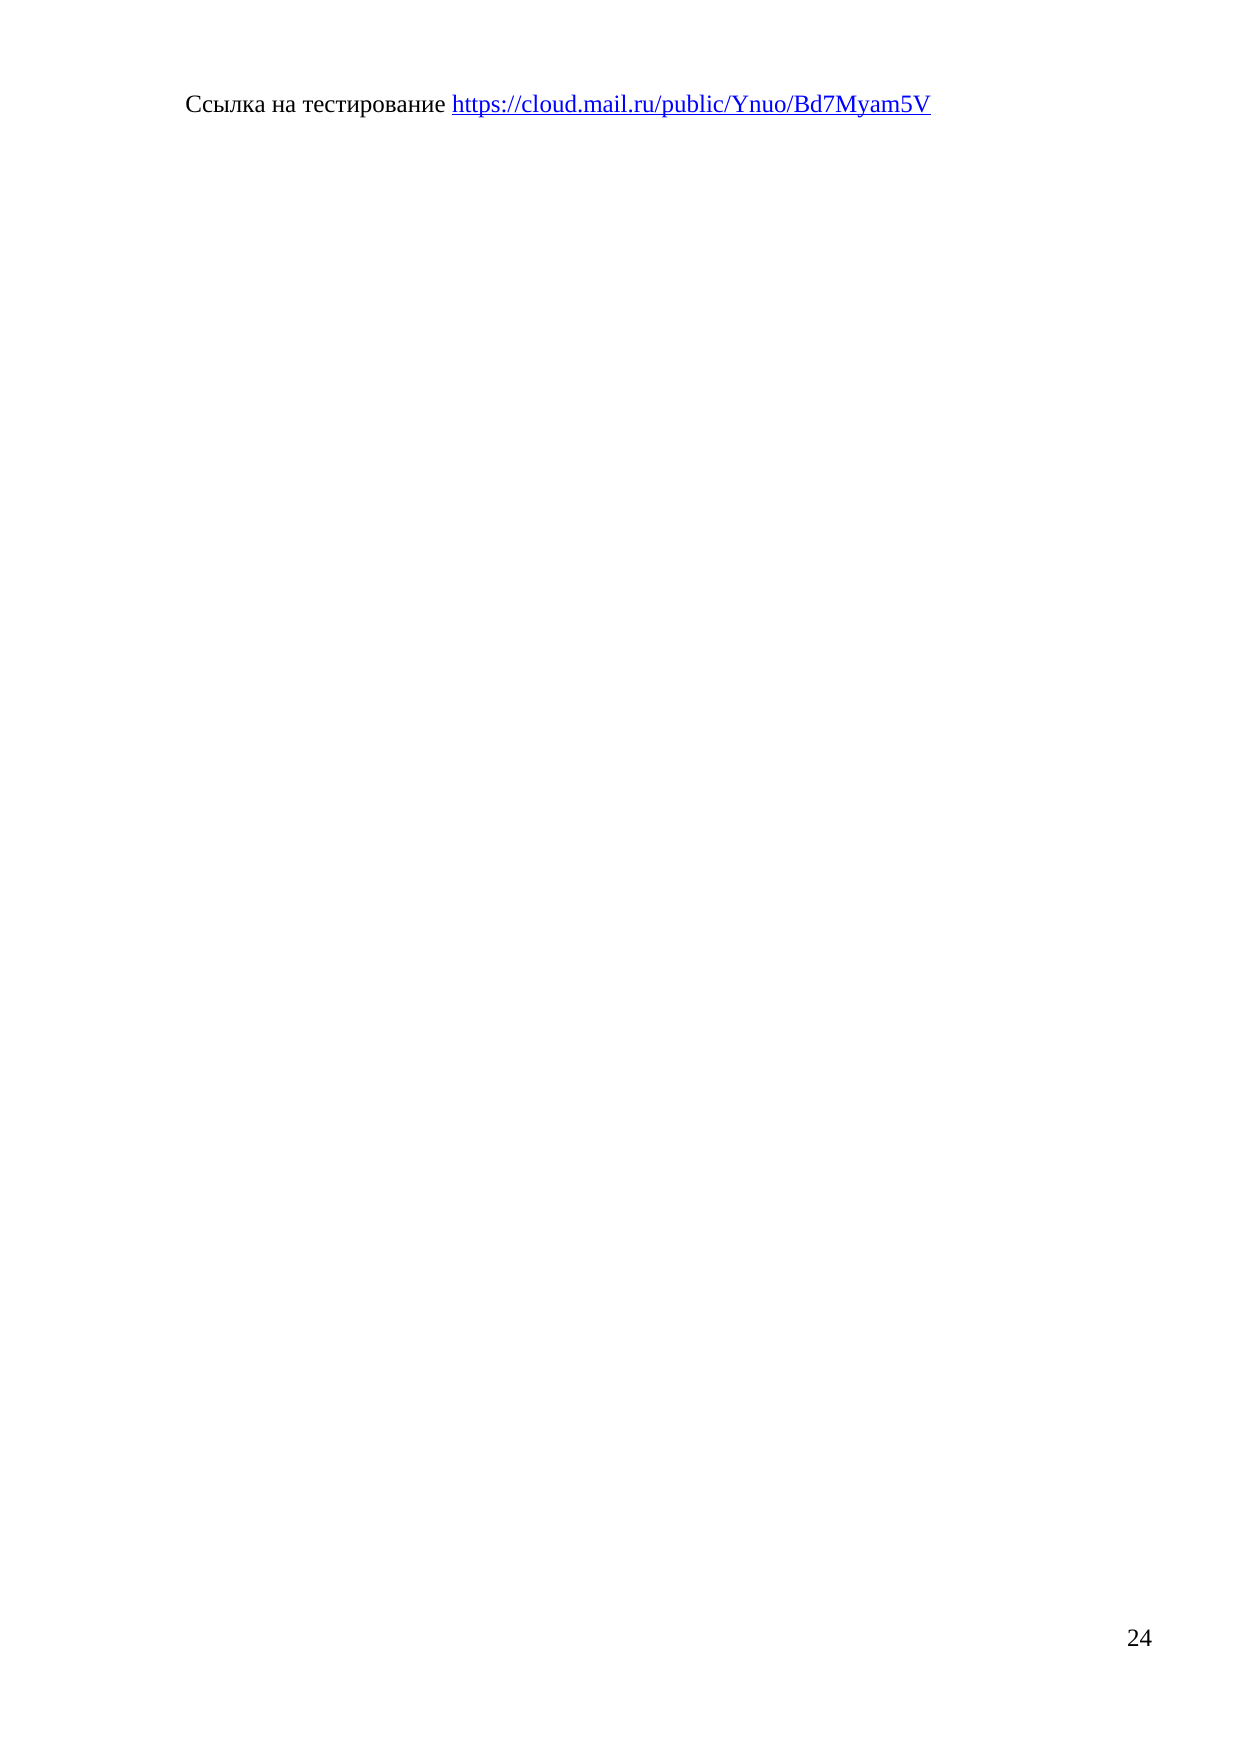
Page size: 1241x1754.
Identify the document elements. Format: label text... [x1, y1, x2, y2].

text Ссылка на тестирование https://cloud.mail.ru/public/Ynuo/Bd7Myam5V [179, 89, 1152, 117]
